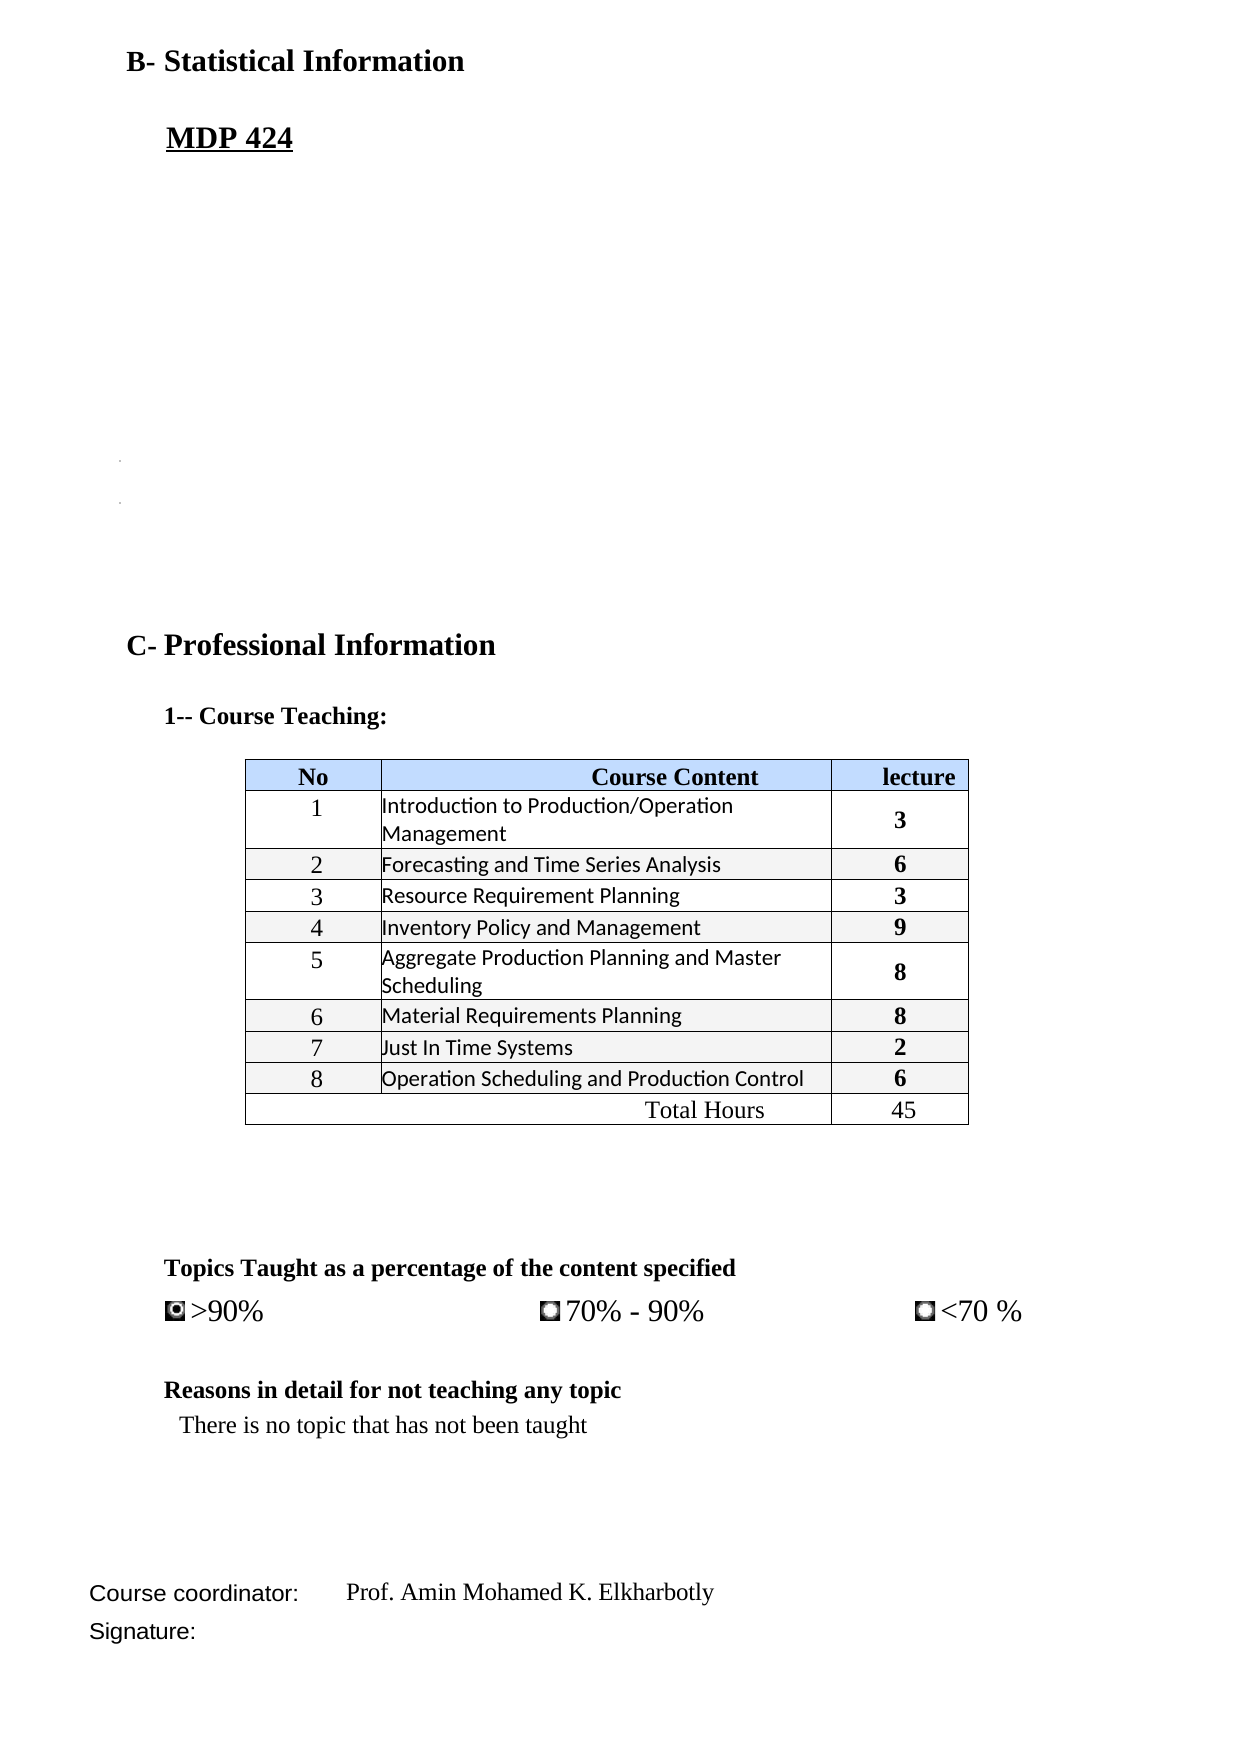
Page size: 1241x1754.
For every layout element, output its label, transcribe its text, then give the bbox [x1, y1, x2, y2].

table_cell 8 [246, 1063, 381, 1093]
table_cell 8 [832, 1000, 968, 1031]
text There is no topic that has not been taught [179, 1410, 1137, 1438]
text >90% 70% - 90% <70 % [190, 1292, 1137, 1328]
subtitle Statistical Information [126, 42, 1137, 78]
table_cell Inventory Policy and Management [382, 912, 831, 942]
table_cell 3 [246, 880, 381, 911]
table_cell 9 [832, 912, 968, 942]
table_cell 3 [832, 880, 968, 911]
table_cell Introduction to Production/Operation Management [382, 791, 831, 847]
table_cell 6 [246, 1000, 381, 1031]
table_cell Operation Scheduling and Production Control [382, 1063, 831, 1093]
table_header lecture [832, 760, 968, 790]
table_header Course Content [382, 760, 831, 790]
table_header No [246, 760, 381, 790]
table_cell Forecasting and Time Series Analysis [382, 849, 831, 879]
table_cell 5 [246, 943, 381, 999]
table_cell Resource Requirement Planning [382, 880, 831, 911]
text Reasons in detail for not teaching any topic [164, 1375, 1137, 1403]
table_cell Total Hours [246, 1094, 831, 1124]
table_cell 45 [832, 1094, 968, 1124]
table_cell 2 [832, 1032, 968, 1062]
table_cell 3 [832, 791, 968, 847]
picture [165, 1301, 185, 1321]
table_cell 4 [246, 912, 381, 942]
table_cell 7 [246, 1032, 381, 1062]
table_cell 1 [246, 791, 381, 847]
table_cell 2 [246, 849, 381, 879]
text Topics Taught as a percentage of the content specified [164, 1253, 1137, 1282]
table_cell 6 [832, 849, 968, 879]
subtitle Professional Information [126, 627, 1137, 663]
table_cell 6 [832, 1063, 968, 1093]
text MDP 424 [77, 119, 1137, 155]
table_cell 8 [832, 943, 968, 999]
text 1-- Course Teaching: [164, 701, 1137, 730]
table_cell Just In Time Systems [382, 1032, 831, 1062]
table_cell Aggregate Production Planning and Master Scheduling [382, 943, 831, 999]
table_cell Material Requirements Planning [382, 1000, 831, 1031]
